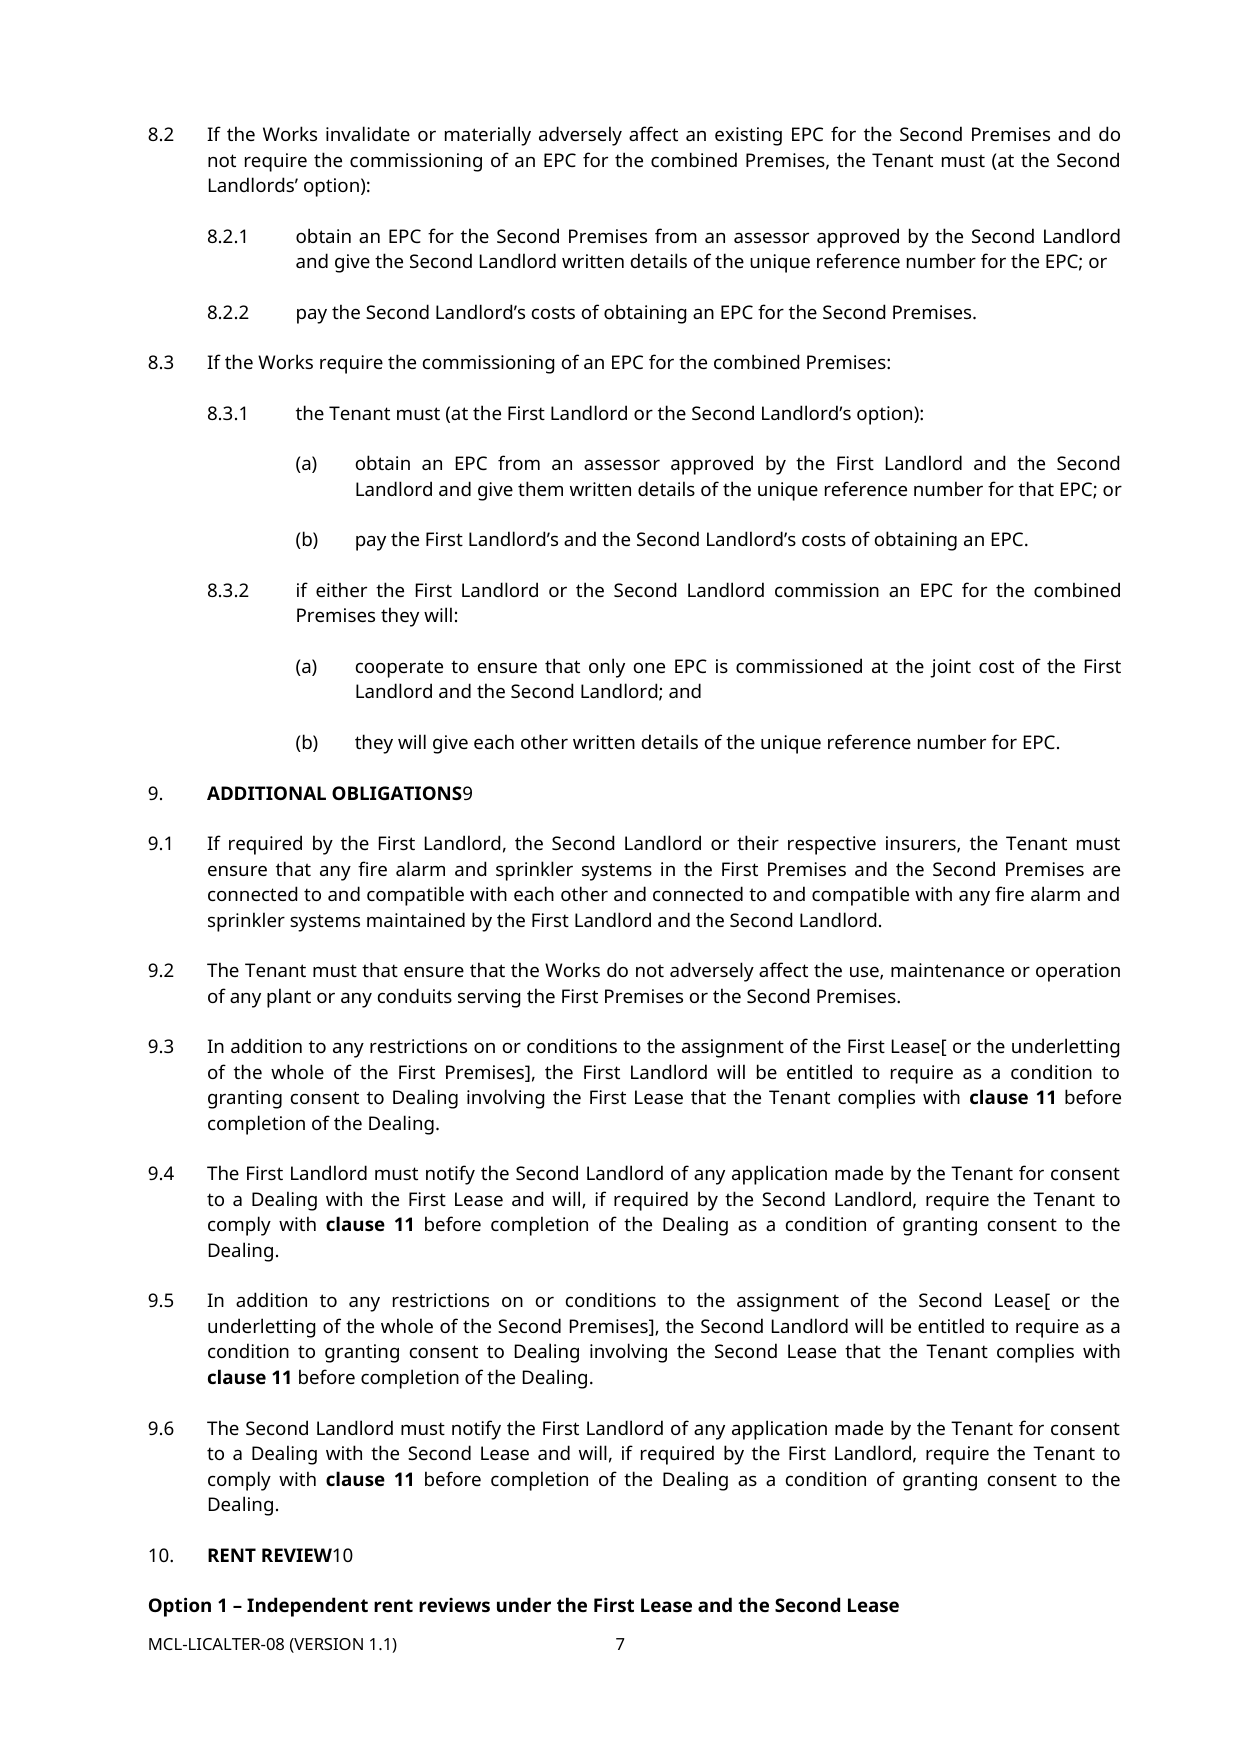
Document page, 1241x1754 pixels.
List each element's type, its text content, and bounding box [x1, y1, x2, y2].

text In addition to any restrictions on or conditions to the assignment of the Second Lease[ or the underletting of the whole of the Second Premises], the Second Landlord will be entitled to require as a condition to granting consent to Dealing involving the Second Lease that the Tenant complies with clause 11 before completion of the Dealing. [148, 1288, 1122, 1390]
text Option 1 – Independent rent reviews under the First Lease and the Second Lease [148, 1592, 1122, 1618]
text If required by the First Landlord, the Second Landlord or their respective insurers, the Tenant must ensure that any fire alarm and sprinkler systems in the First Premises and the Second Premises are connected to and compatible with each other and connected to and compatible with any fire alarm and sprinkler systems maintained by the First Landlord and the Second Landlord. [148, 830, 1122, 932]
text If the Works require the commissioning of an EPC for the combined Premises: [148, 350, 1122, 375]
text The Tenant must that ensure that the Works do not adversely affect the use, maintenance or operation of any plant or any conduits serving the First Premises or the Second Premises. [148, 957, 1122, 1008]
text In addition to any restrictions on or conditions to the assignment of the First Lease[ or the underletting of the whole of the First Premises], the First Landlord will be entitled to require as a condition to granting consent to Dealing involving the First Lease that the Tenant complies with clause 11 before completion of the Dealing. [148, 1033, 1122, 1136]
text pay the First Landlord’s and the Second Landlord’s costs of obtaining an EPC. [295, 527, 1122, 552]
text If the Works invalidate or materially adversely affect an existing EPC for the Second Premises and do not require the commissioning of an EPC for the combined Premises, the Tenant must (at the Second Landlords’ option): [148, 122, 1122, 198]
text cooperate to ensure that only one EPC is commissioned at the joint cost of the First Landlord and the Second Landlord; and [295, 653, 1122, 704]
text if either the First Landlord or the Second Landlord commission an EPC for the combined Premises they will: [207, 577, 1122, 628]
text pay the Second Landlord’s costs of obtaining an EPC for the Second Premises. [207, 299, 1122, 325]
text they will give each other written details of the unique reference number for EPC. [295, 729, 1122, 755]
text obtain an EPC for the Second Premises from an assessor approved by the Second Landlord and give the Second Landlord written details of the unique reference number for the EPC; or [207, 223, 1122, 274]
text obtain an EPC from an assessor approved by the First Landlord and the Second Landlord and give them written details of the unique reference number for that EPC; or [295, 451, 1122, 502]
text The First Landlord must notify the Second Landlord of any application made by the Tenant for consent to a Dealing with the First Lease and will, if required by the Second Landlord, require the Tenant to comply with clause 11 before completion of the Dealing as a condition of granting consent to the Dealing. [148, 1161, 1122, 1263]
text The Second Landlord must notify the First Landlord of any application made by the Tenant for consent to a Dealing with the Second Lease and will, if required by the First Landlord, require the Tenant to comply with clause 11 before completion of the Dealing as a condition of granting consent to the Dealing. [148, 1415, 1122, 1517]
text the Tenant must (at the First Landlord or the Second Landlord’s option): [207, 400, 1122, 426]
